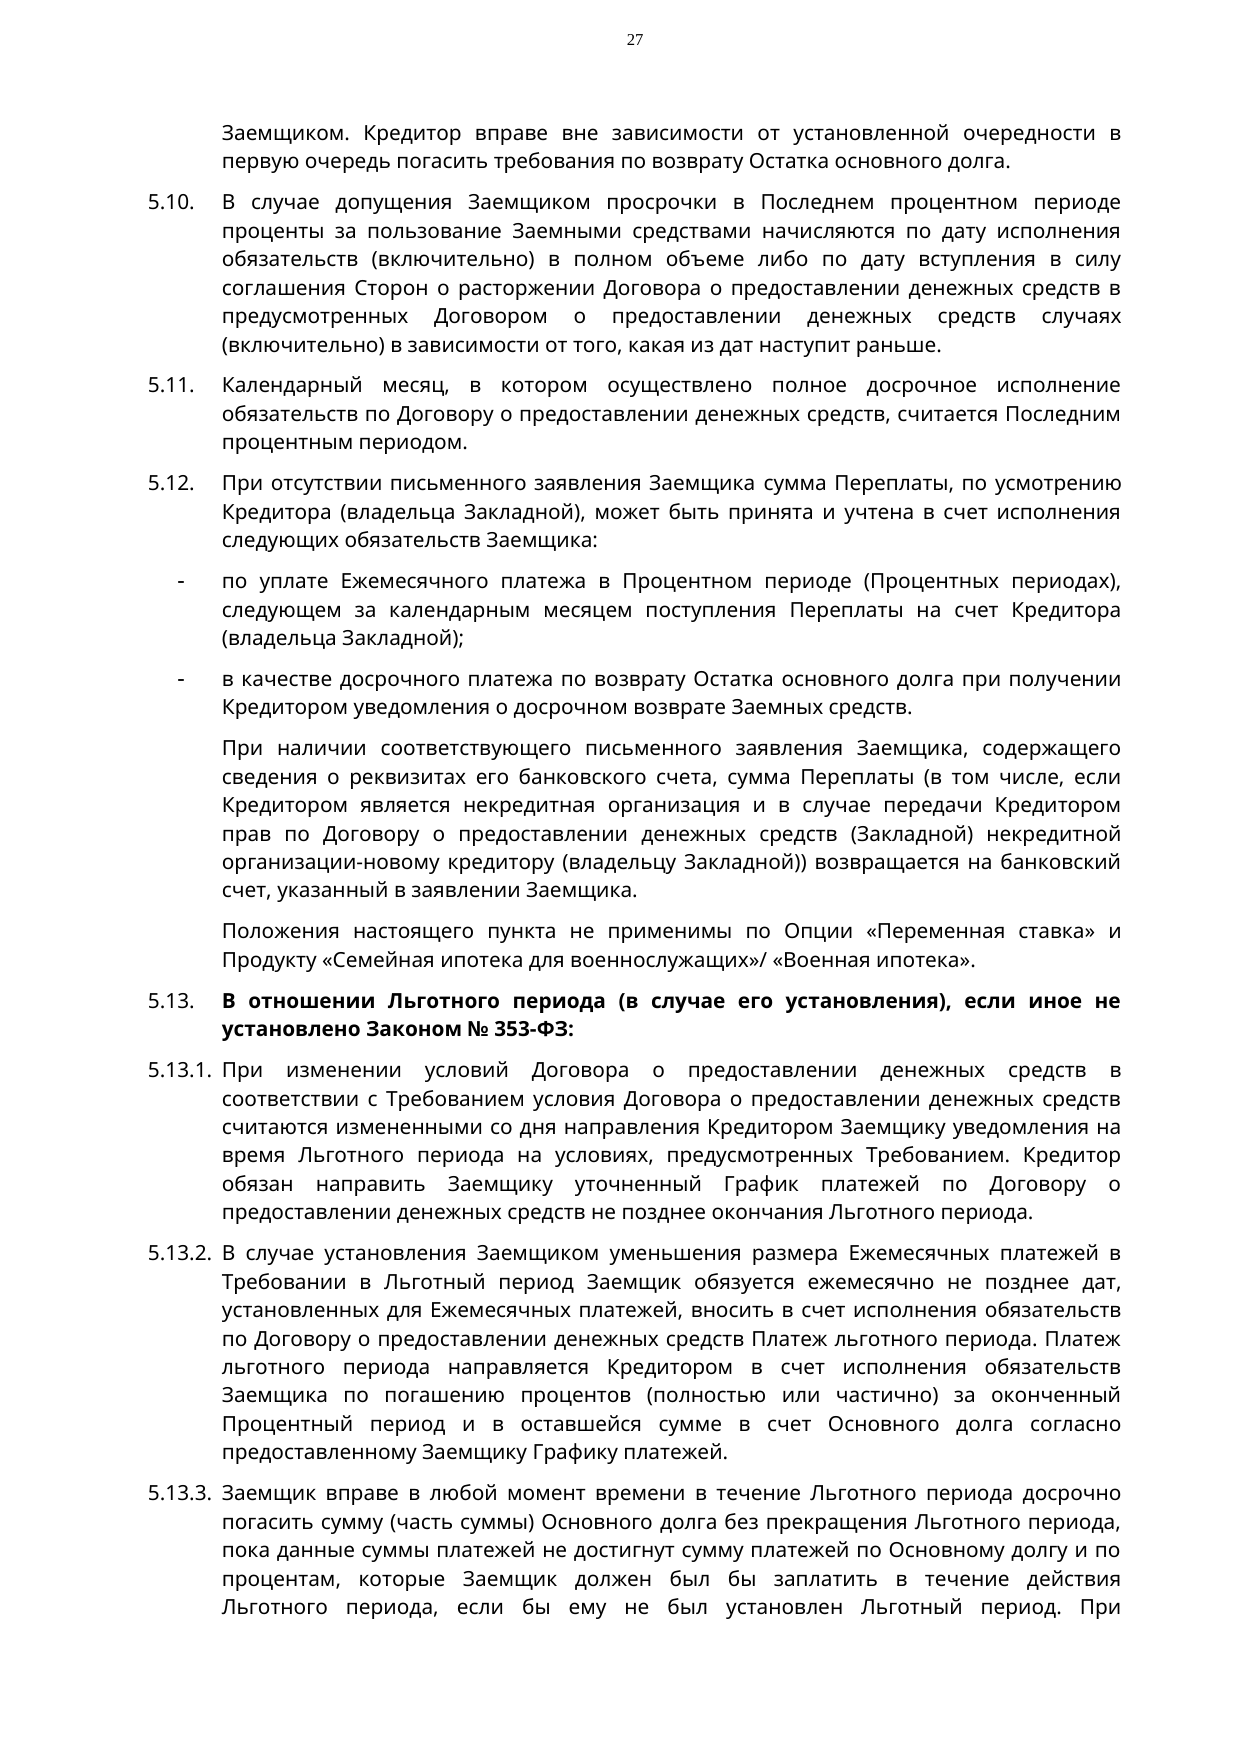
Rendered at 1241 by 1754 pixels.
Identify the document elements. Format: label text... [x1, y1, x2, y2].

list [148, 1478, 1122, 1621]
list в качестве досрочного платежа по возврату Остатка основного долга при получении Кредитором уведомления о досрочном возврате Заемных средств. [177, 664, 1122, 721]
list Календарный месяц, в котором осуществлено полное досрочное исполнение обязательств по Договору о предоставлении денежных средств, считается Последним процентным периодом. [148, 371, 1122, 456]
list В случае установления Заемщиком уменьшения размера Ежемесячных платежей в Требовании в Льготный период Заемщик обязуется ежемесячно не позднее дат, установленных для Ежемесячных платежей, вносить в счет исполнения обязательств по Договору о предоставлении денежных средств Платеж льготного периода. Платеж льготного периода направляется Кредитором в счет исполнения обязательств Заемщика по погашению процентов (полностью или частично) за оконченный Процентный период и в оставшейся сумме в счет Основного долга согласно предоставленному Заемщику Графику платежей. [148, 1238, 1122, 1466]
list При отсутствии письменного заявления Заемщика сумма Переплаты, по усмотрению Кредитора (владельца Закладной), может быть принята и учтена в счет исполнения следующих обязательств Заемщика: [148, 468, 1122, 554]
list При наличии соответствующего письменного заявления Заемщика, содержащего сведения о реквизитах его банковского счета, сумма Переплаты (в том числе, если Кредитором является некредитная организация и в случае передачи Кредитором прав по Договору о предоставлении денежных средств (Закладной) некредитной организации-новому кредитору (владельцу Закладной)) возвращается на банковский счет, указанный в заявлении Заемщика. [222, 733, 1122, 904]
list В случае допущения Заемщиком просрочки в Последнем процентном периоде проценты за пользование Заемными средствами начисляются по дату исполнения обязательств (включительно) в полном объеме либо по дату вступления в силу соглашения Сторон о расторжении Договора о предоставлении денежных средств в предусмотренных Договором о предоставлении денежных средств случаях (включительно) в зависимости от того, какая из дат наступит раньше. [148, 187, 1122, 358]
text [222, 118, 1122, 175]
list При изменении условий Договора о предоставлении денежных средств в соответствии с Требованием условия Договора о предоставлении денежных средств считаются измененными со дня направления Кредитором Заемщику уведомления на время Льготного периода на условиях, предусмотренных Требованием. Кредитор обязан направить Заемщику уточненный График платежей по Договору о предоставлении денежных средств не позднее окончания Льготного периода. [148, 1055, 1122, 1226]
list по уплате Ежемесячного платежа в Процентном периоде (Процентных периодах), следующем за календарным месяцем поступления Переплаты на счет Кредитора (владельца Закладной); [177, 566, 1122, 652]
list Положения настоящего пункта не применимы по Опции «Переменная ставка» и Продукту «Семейная ипотека для военнослужащих»/ «Военная ипотека». [222, 917, 1122, 973]
list В отношении Льготного периода (в случае его установления), если иное не установлено Законом № 353-ФЗ: [148, 986, 1122, 1043]
